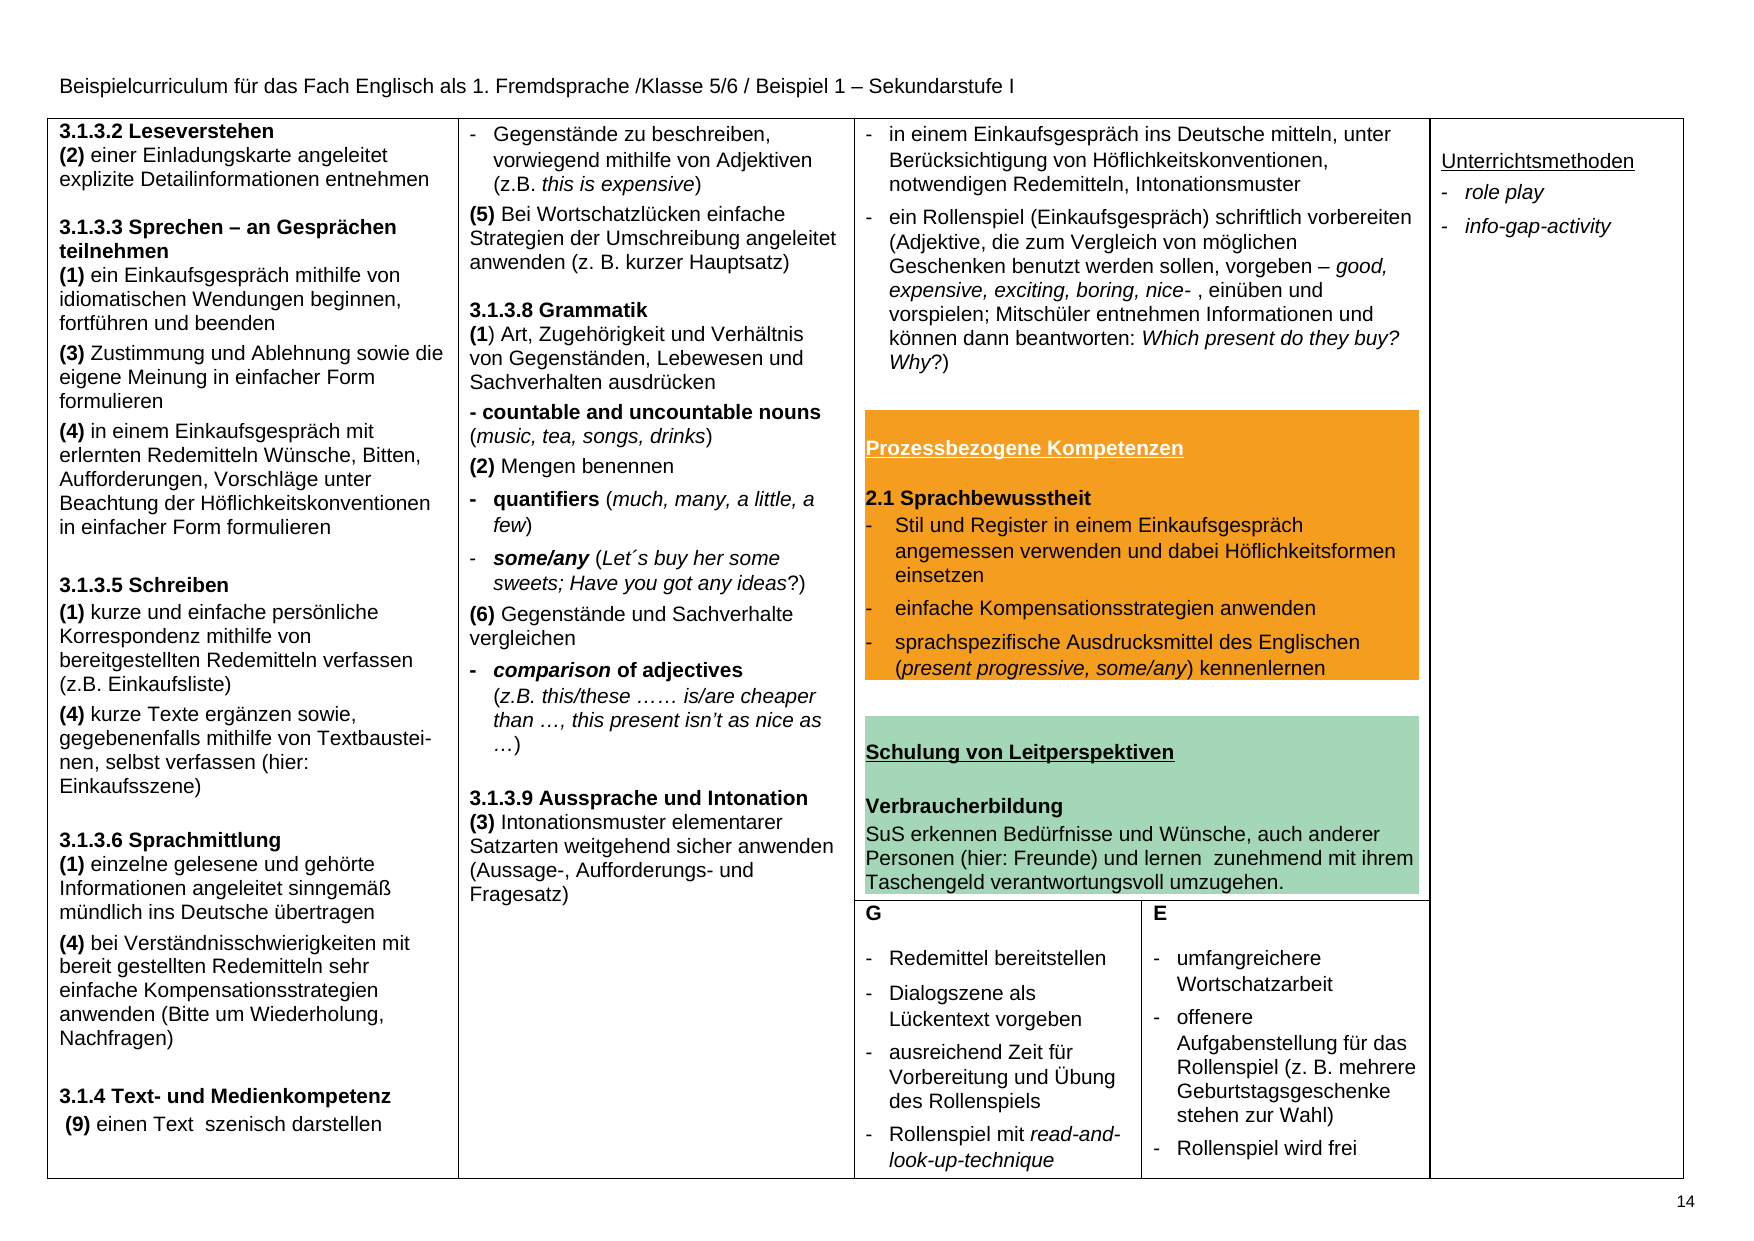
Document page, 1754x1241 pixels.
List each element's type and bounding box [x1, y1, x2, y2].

table_cell [855, 901, 1141, 1178]
table_cell [48, 119, 458, 1178]
table_cell [1431, 119, 1683, 1178]
table_cell [459, 119, 854, 1178]
table_cell [1142, 901, 1429, 1178]
table_cell [855, 119, 1429, 900]
